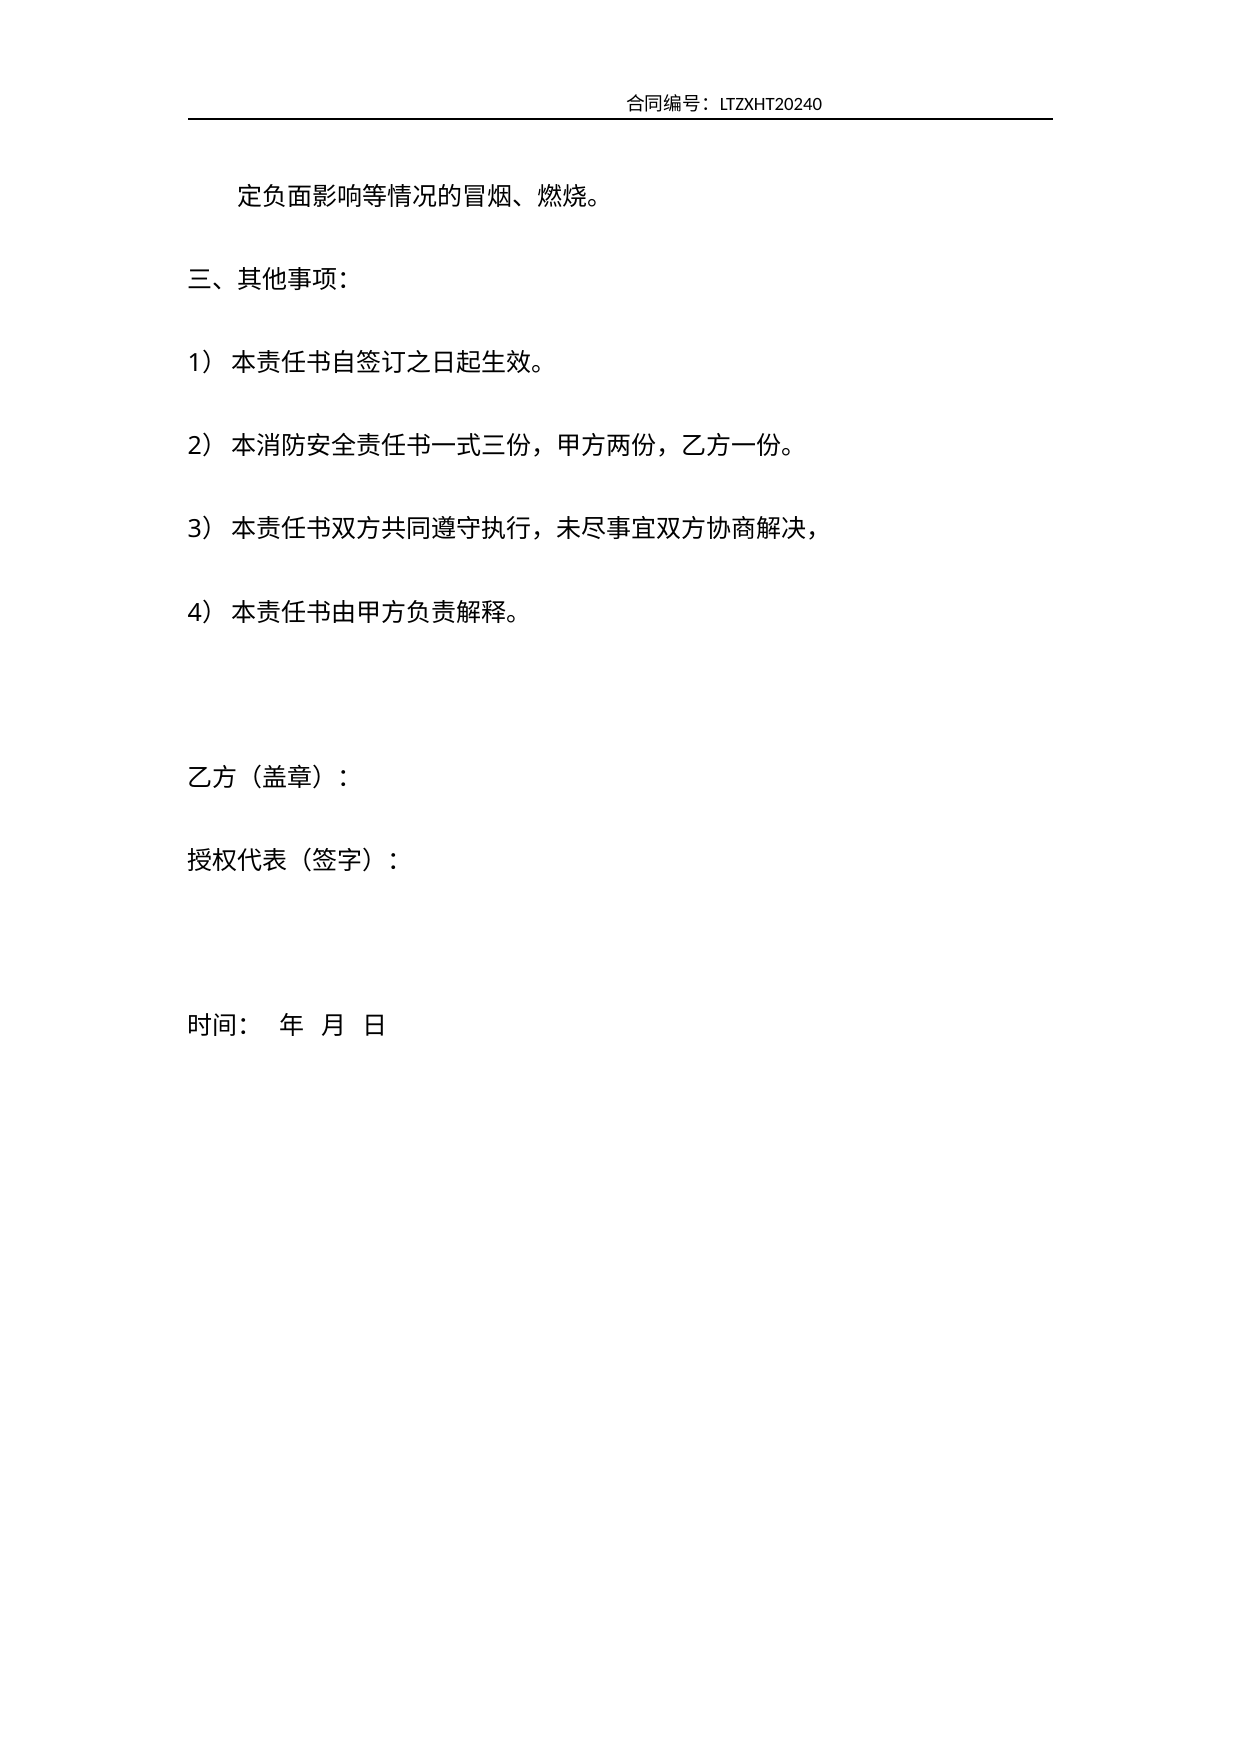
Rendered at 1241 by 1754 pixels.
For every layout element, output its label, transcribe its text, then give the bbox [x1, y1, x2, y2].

list 本责任书自签订之日起生效。 [187, 328, 1053, 393]
text 时间： 年 月 日 [187, 991, 1053, 1056]
text 乙方（盖章）： [187, 743, 1053, 808]
text 三、其他事项： [187, 245, 1053, 310]
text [187, 162, 1053, 227]
text 授权代表（签字）： [187, 826, 1053, 891]
list 本责任书双方共同遵守执行，未尽事宜双方协商解决， [187, 494, 1053, 559]
list 本消防安全责任书一式三份，甲方两份，乙方一份。 [187, 411, 1053, 476]
list 本责任书由甲方负责解释。 [187, 578, 1053, 643]
